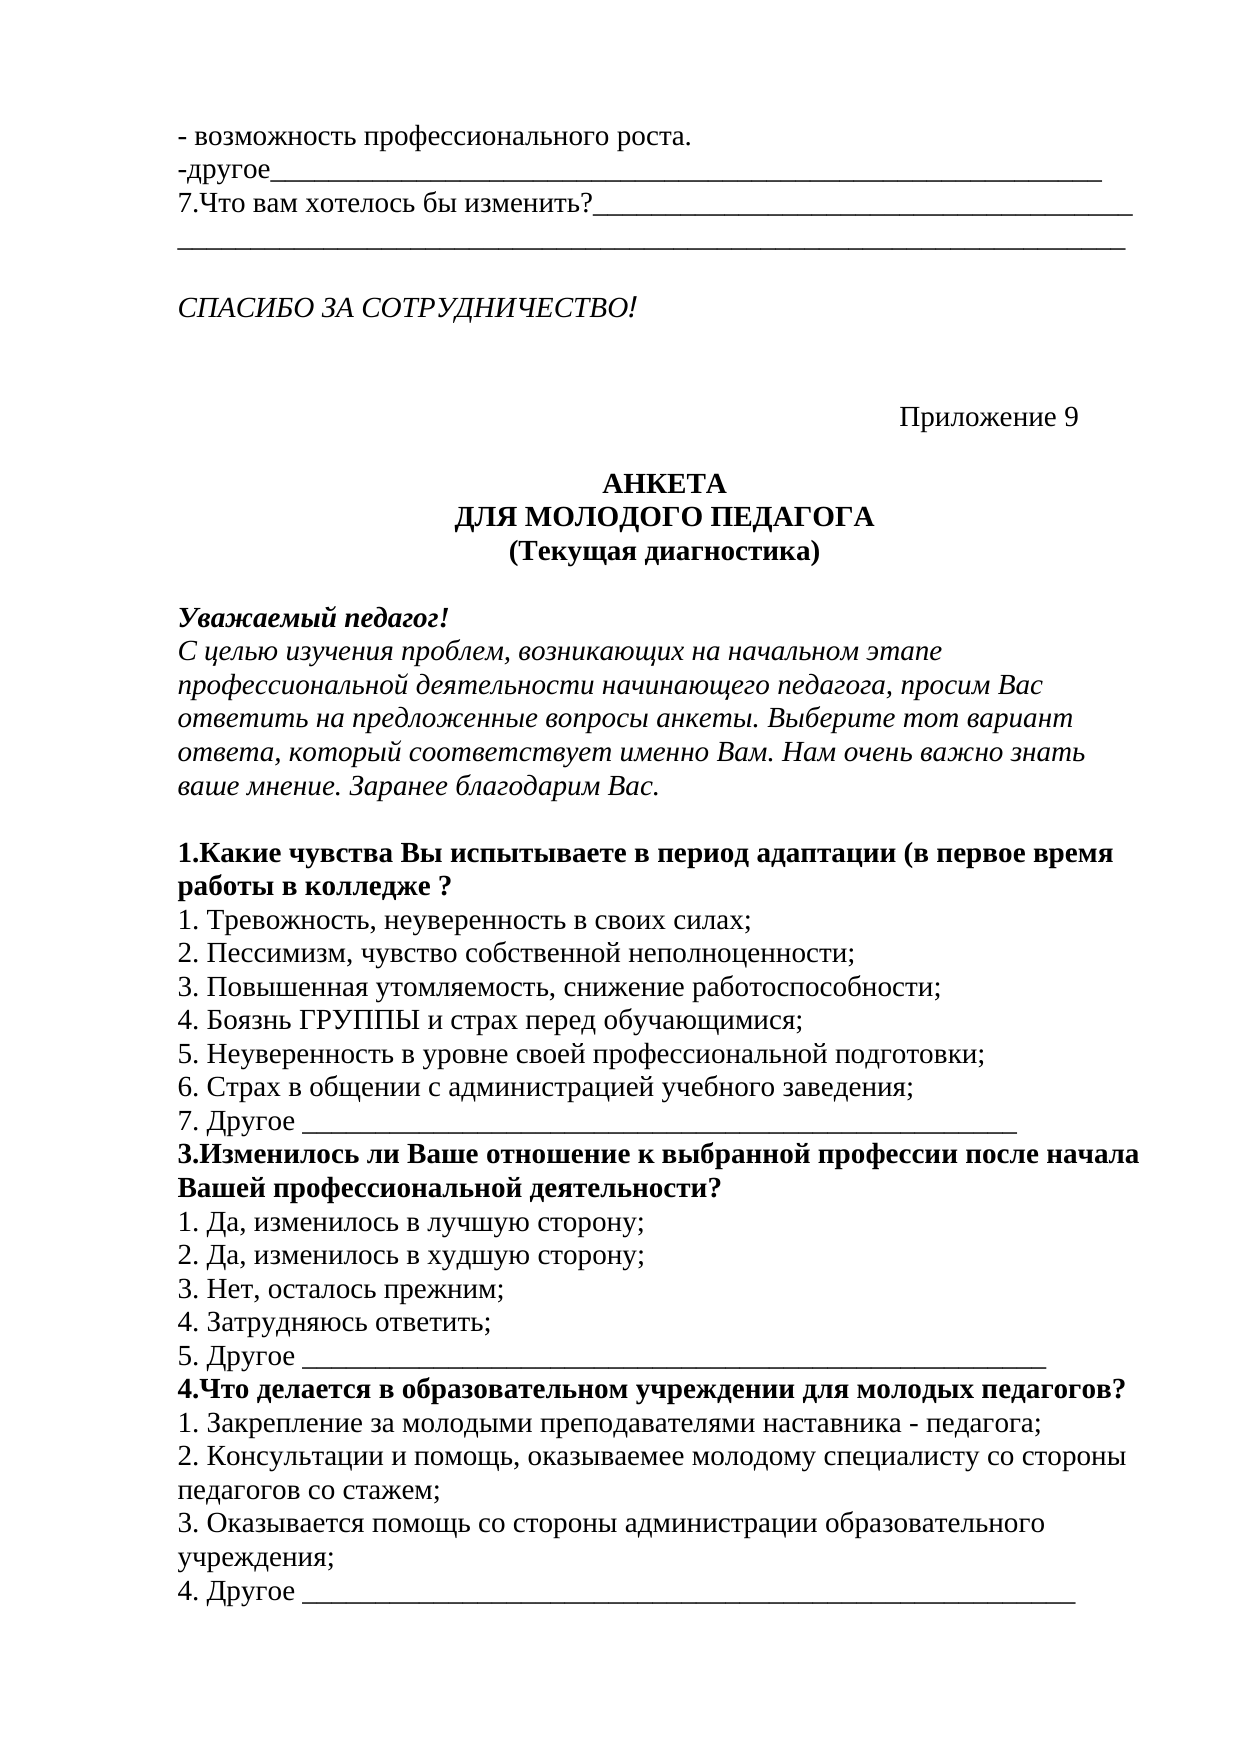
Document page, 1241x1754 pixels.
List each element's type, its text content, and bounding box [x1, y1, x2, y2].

text педагогов со стажем; [177, 1472, 1152, 1506]
text 4.Что делается в образовательном учреждении для молодых педагогов? [177, 1371, 1152, 1405]
text 5. Другое ___________________________________________________ [177, 1338, 1152, 1371]
text 1. Тревожность, неуверенность в своих силах; [177, 902, 1152, 935]
text Приложение 9 [177, 399, 1152, 432]
text -другое_________________________________________________________ [177, 152, 1152, 185]
text С целью изучения проблем, возникающих на начальном этапе профессиональной деятельности начинающего педагога, просим Вас ответить на предложенные вопросы анкеты. Выберите тот вариант ответа, который соответствует именно Вам. Нам очень важно знать ваше мнение. Заранее благодарим Вас. [177, 633, 1152, 801]
text 3. Нет, осталось прежним; [177, 1271, 1152, 1304]
text 1. Закрепление за молодыми преподавателями наставника - педагога; [177, 1405, 1152, 1438]
text Уважаемый педагог! [177, 600, 1152, 633]
text - возможность профессионального роста. [177, 118, 1152, 152]
text 7.Что вам хотелось бы изменить?_____________________________________ [177, 185, 1152, 219]
text 7. Другое _________________________________________________ [177, 1103, 1152, 1137]
text 3. Повышенная утомляемость, снижение работоспособности; [177, 969, 1152, 1002]
text 3. Оказывается помощь со стороны администрации образовательного учреждения; [177, 1506, 1152, 1573]
text (Текущая диагностика) [177, 533, 1152, 566]
text 4. Боязнь ГРУППЫ и страх перед обучающимися; [177, 1002, 1152, 1036]
text 2. Пессимизм, чувство собственной неполноценности; [177, 935, 1152, 969]
text АНКЕТА [177, 466, 1152, 499]
text 1. Да, изменилось в лучшую сторону; [177, 1204, 1152, 1237]
text 2. Консультации и помощь, оказываемее молодому специалисту со стороны [177, 1438, 1152, 1472]
text 5. Неуверенность в уровне своей профессиональной подготовки; [177, 1036, 1152, 1069]
text 3.Изменилось ли Ваше отношение к выбранной профессии после начала Вашей профессиональной деятельности? [177, 1137, 1152, 1204]
text 2. Да, изменилось в худшую сторону; [177, 1237, 1152, 1271]
text СПАСИБО ЗА СОТРУДНИЧЕСТВО! [177, 286, 1152, 326]
text _________________________________________________________________ [177, 219, 1152, 252]
text 1.Какие чувства Вы испытываете в период адаптации (в первое время работы в колледже ? [177, 835, 1152, 902]
text 4. Другое _____________________________________________________ [177, 1573, 1152, 1606]
text 4. Затрудняюсь ответить; [177, 1304, 1152, 1338]
text ДЛЯ МОЛОДОГО ПЕДАГОГА [177, 499, 1152, 533]
text 6. Страх в общении с администрацией учебного заведения; [177, 1069, 1152, 1103]
